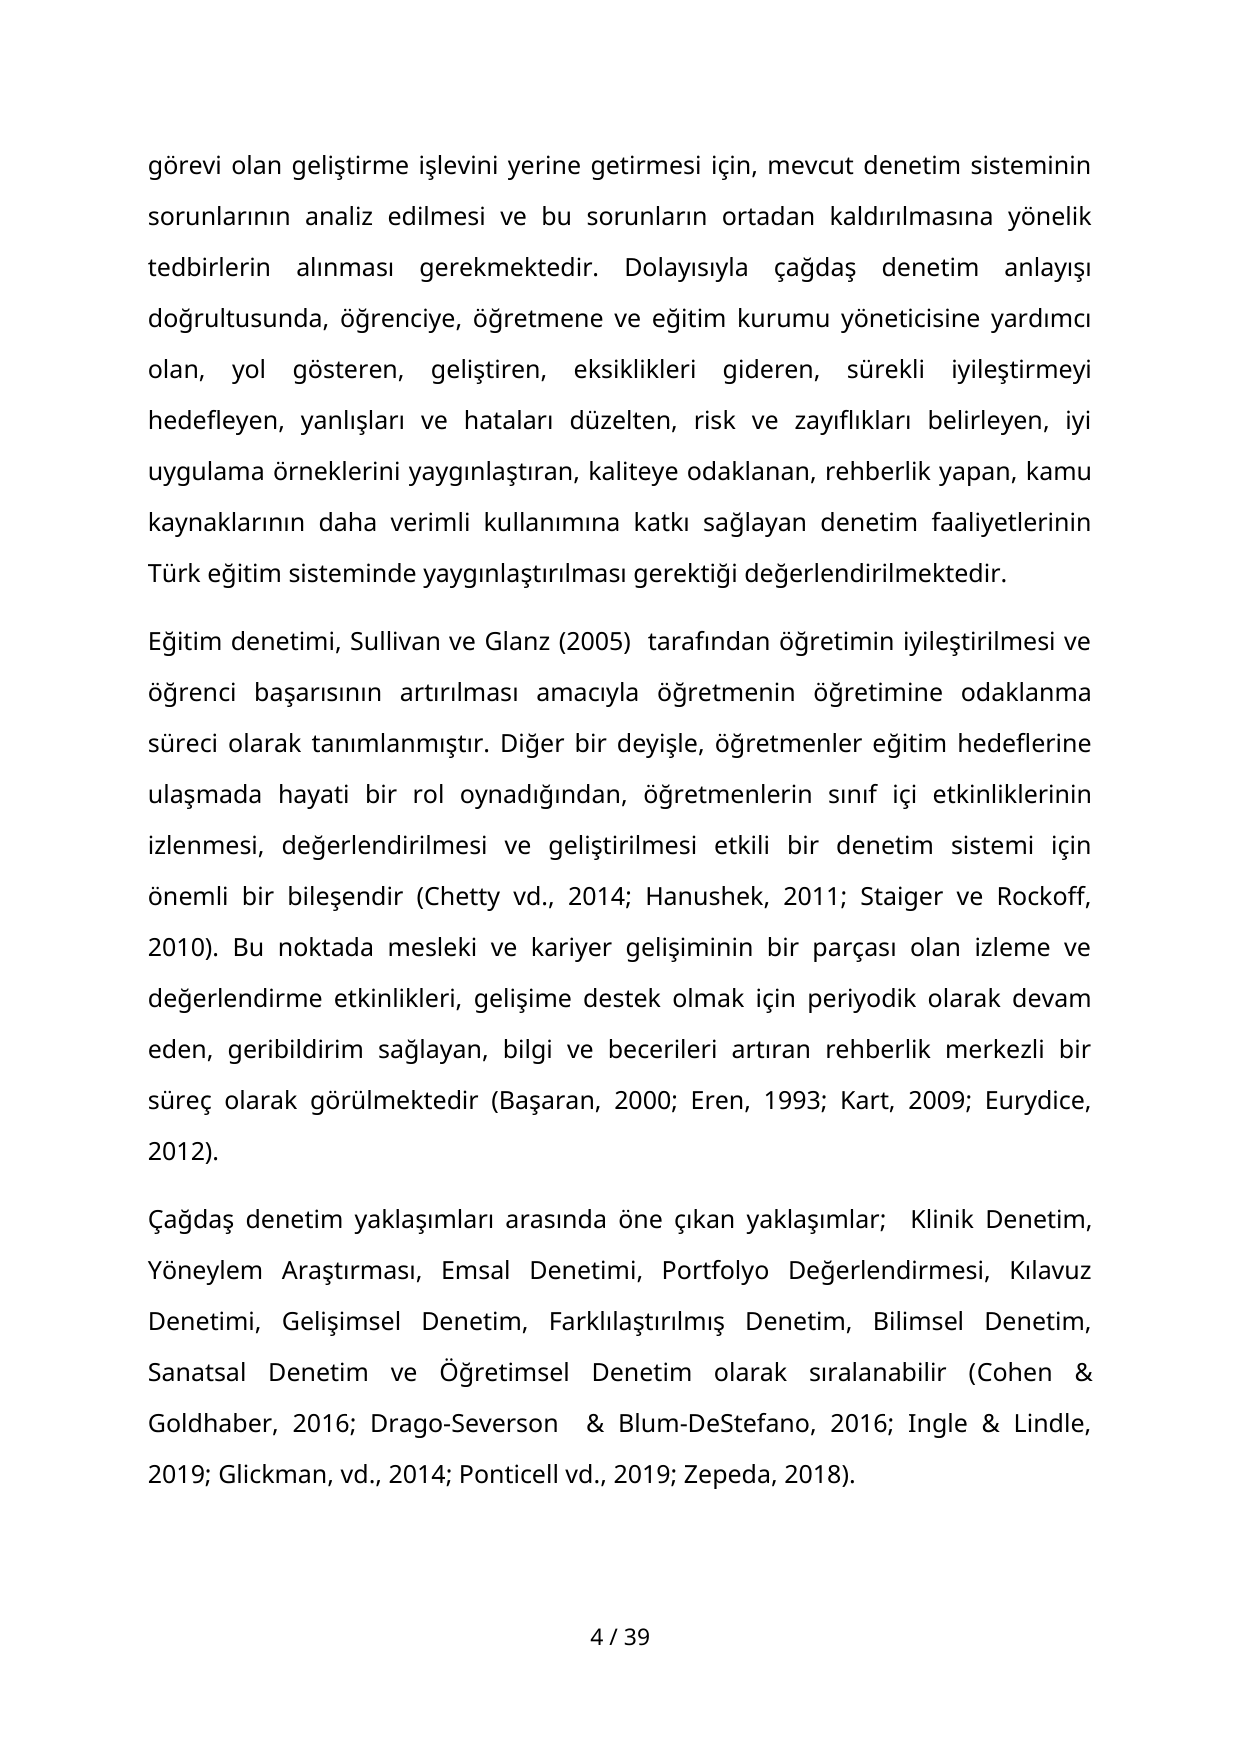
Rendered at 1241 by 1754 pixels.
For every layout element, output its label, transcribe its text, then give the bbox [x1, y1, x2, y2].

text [148, 148, 1093, 590]
text Çağdaş denetim yaklaşımları arasında öne çıkan yaklaşımlar; Klinik Denetim, Yöneylem Araştırması, Emsal Denetimi, Portfolyo Değerlendirmesi, Kılavuz Denetimi, Gelişimsel Denetim, Farklılaştırılmış Denetim, Bilimsel Denetim, Sanatsal Denetim ve Öğretimsel Denetim olarak sıralanabilir (Cohen & Goldhaber, 2016; Drago-Severson & Blum-DeStefano, 2016; Ingle & Lindle, 2019; Glickman, vd., 2014; Ponticell vd., 2019; Zepeda, 2018). [148, 1202, 1093, 1491]
text Eğitim denetimi, Sullivan ve Glanz (2005) tarafından öğretimin iyileştirilmesi ve öğrenci başarısının artırılması amacıyla öğretmenin öğretimine odaklanma süreci olarak tanımlanmıştır. Diğer bir deyişle, öğretmenler eğitim hedeflerine ulaşmada hayati bir rol oynadığından, öğretmenlerin sınıf içi etkinliklerinin izlenmesi, değerlendirilmesi ve geliştirilmesi etkili bir denetim sistemi için önemli bir bileşendir (Chetty vd., 2014; Hanushek, 2011; Staiger ve Rockoff, 2010). Bu noktada mesleki ve kariyer gelişiminin bir parçası olan izleme ve değerlendirme etkinlikleri, gelişime destek olmak için periyodik olarak devam eden, geribildirim sağlayan, bilgi ve becerileri artıran rehberlik merkezli bir süreç olarak görülmektedir (Başaran, 2000; Eren, 1993; Kart, 2009; Eurydice, 2012). [148, 624, 1093, 1168]
